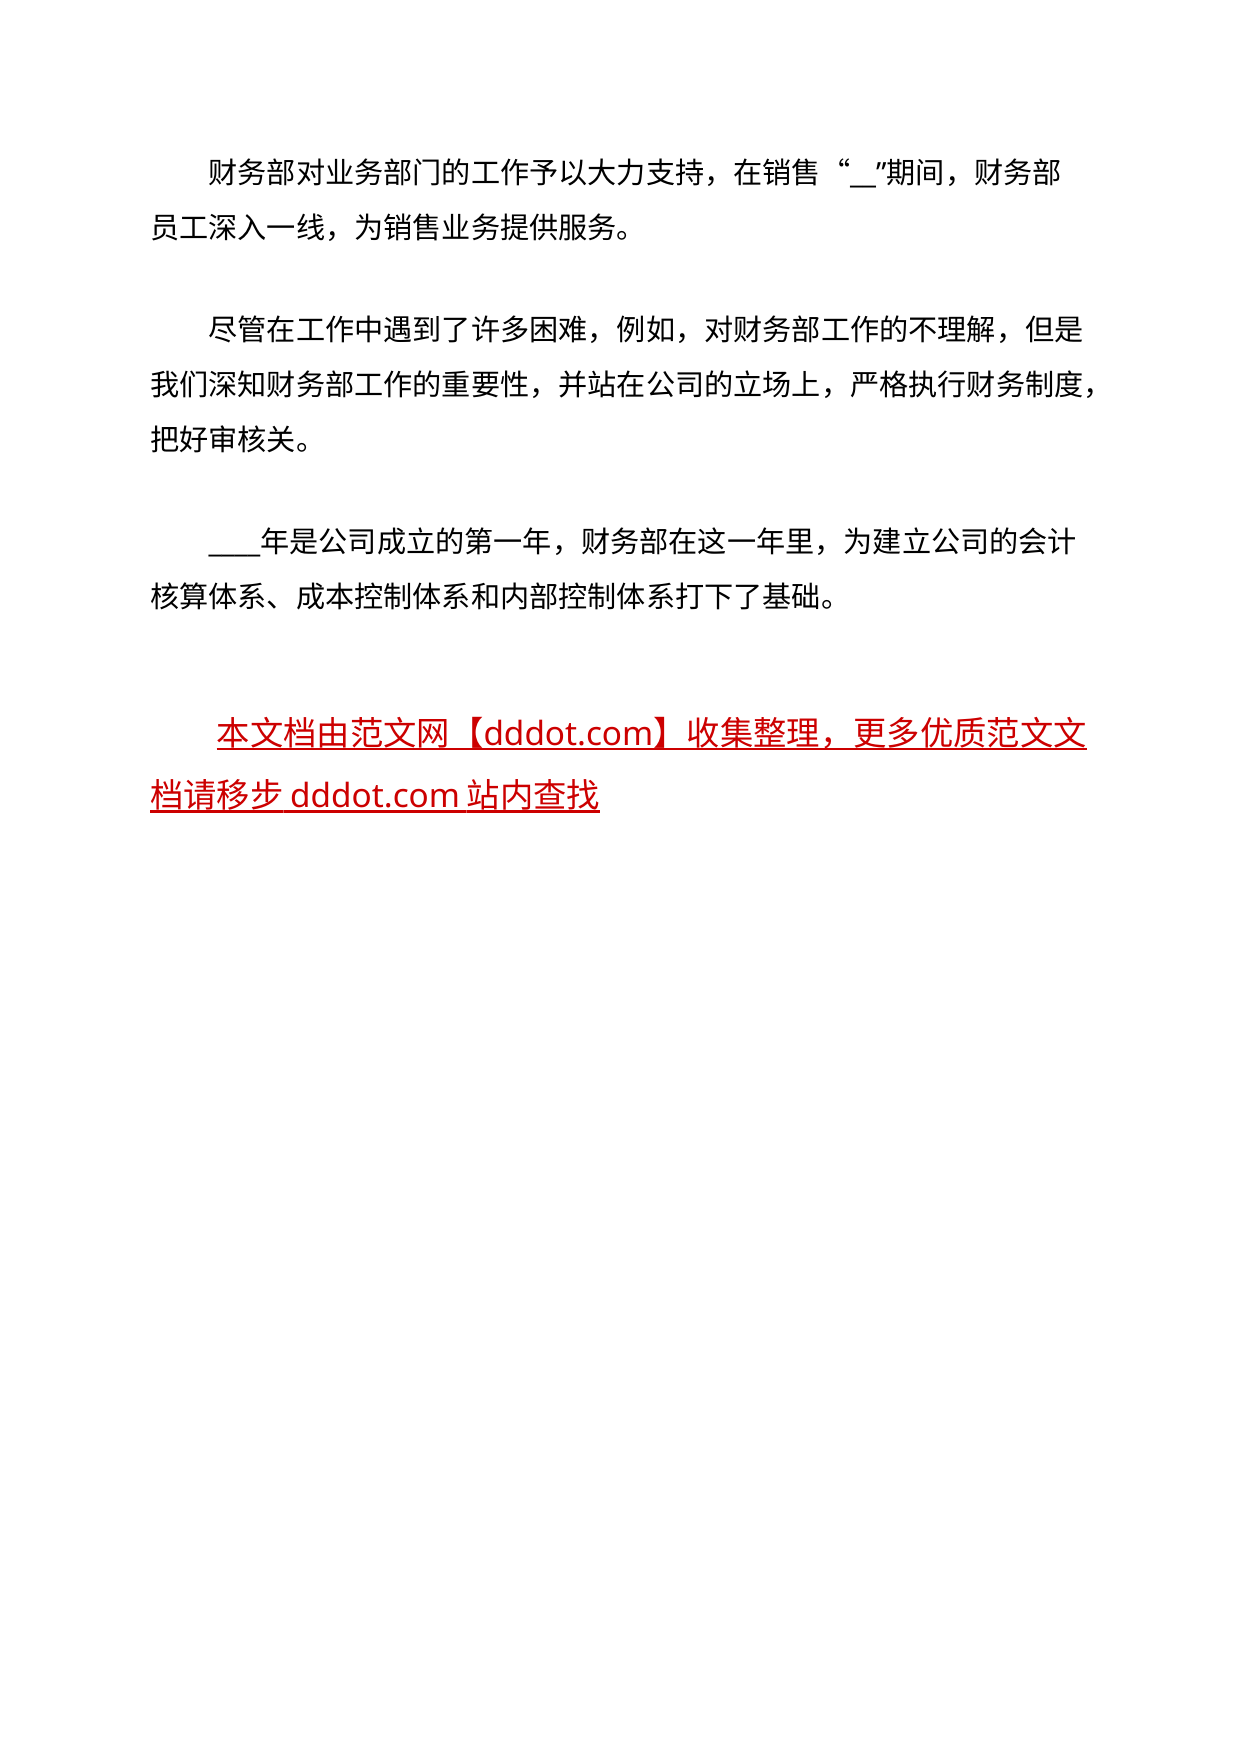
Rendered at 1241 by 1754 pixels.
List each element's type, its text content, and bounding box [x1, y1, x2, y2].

text 财务部对业务部门的工作予以大力支持，在销售“__”期间，财务部员工深入一线，为销售业务提供服务。 [150, 150, 1090, 247]
text ____年是公司成立的第一年，财务部在这一年里，为建立公司的会计核算体系、成本控制体系和内部控制体系打下了基础。 [150, 518, 1090, 616]
text 本文档由范文网【dddot.com】收集整理，更多优质范文文档请移步dddot.com站内查找 [150, 706, 1090, 818]
text 尽管在工作中遇到了许多困难，例如，对财务部工作的不理解，但是我们深知财务部工作的重要性，并站在公司的立场上，严格执行财务制度，把好审核关。 [150, 307, 1090, 459]
